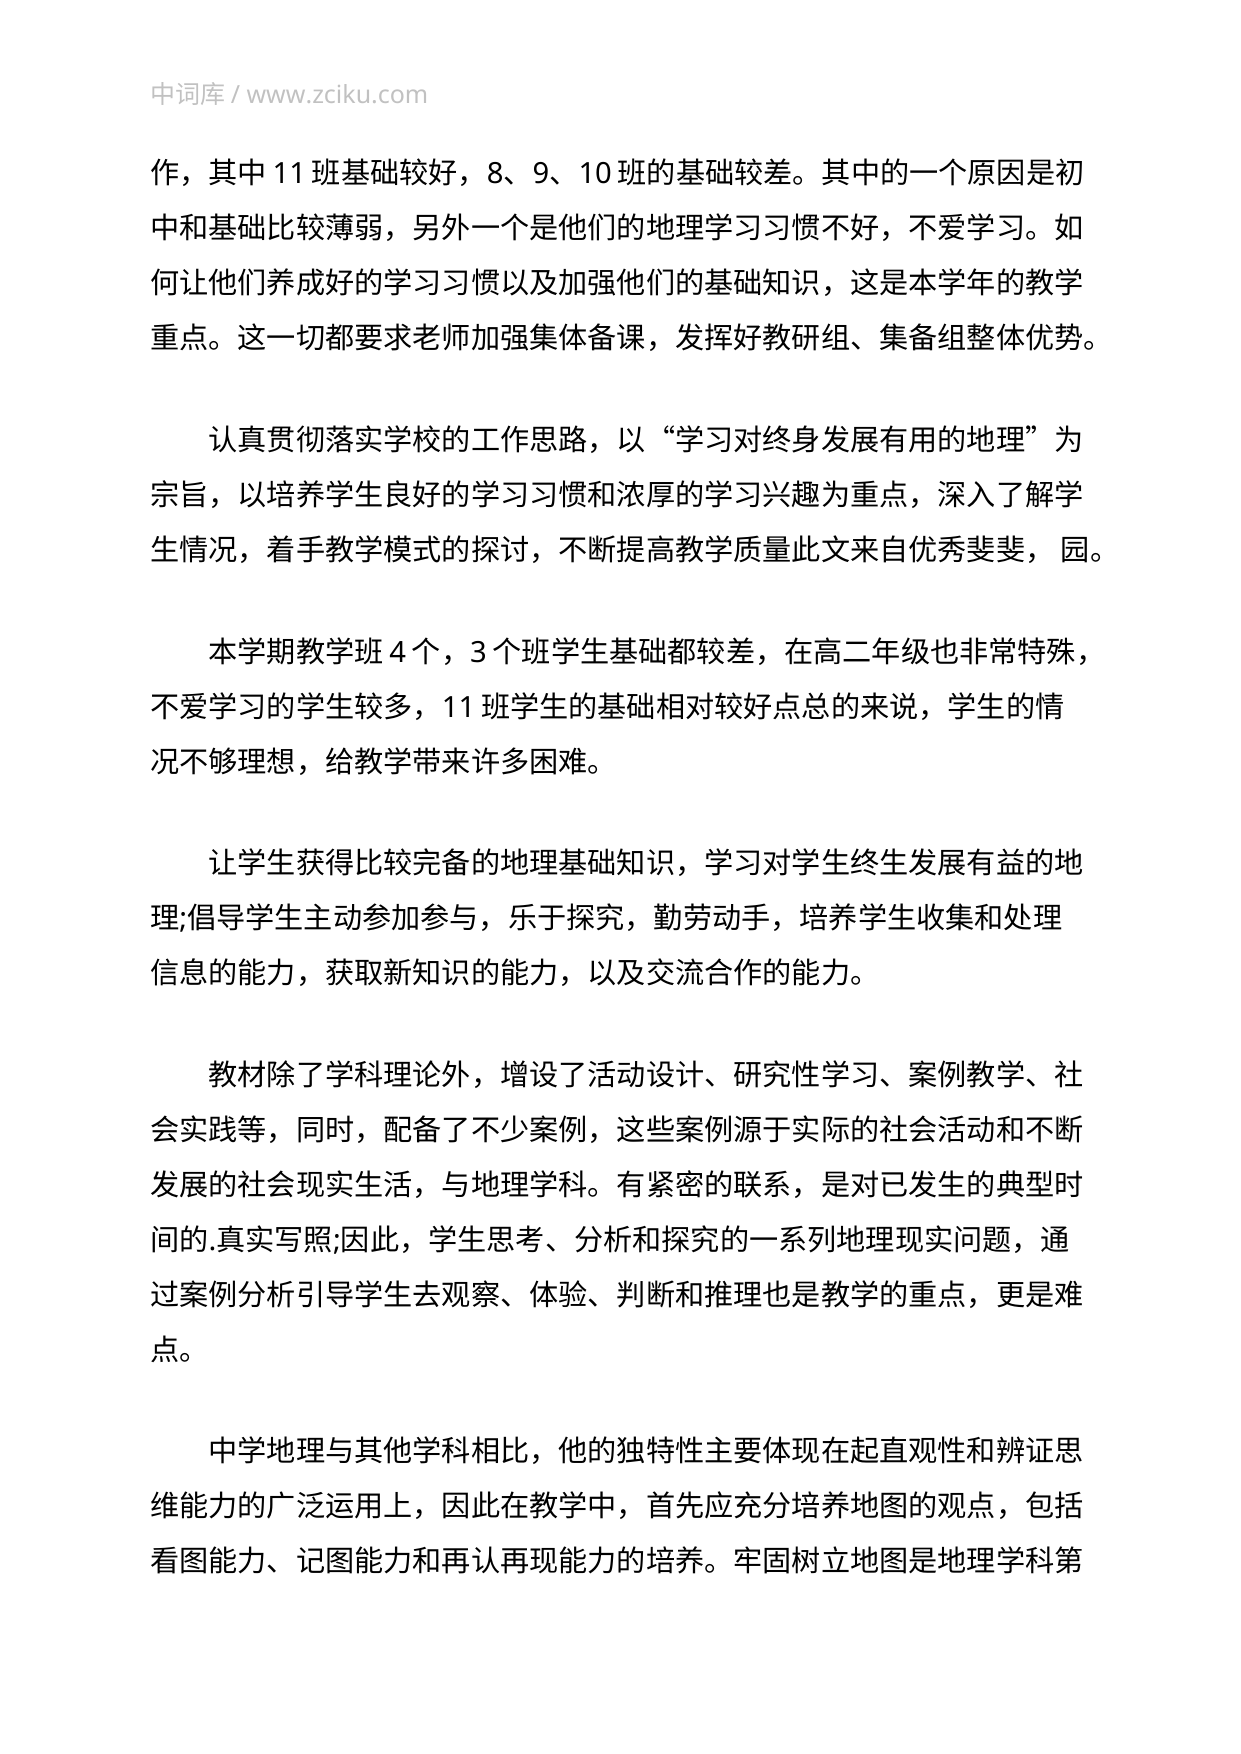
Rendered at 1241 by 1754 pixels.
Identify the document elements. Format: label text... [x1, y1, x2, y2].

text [150, 150, 1090, 357]
text 让学生获得比较完备的地理基础知识，学习对学生终生发展有益的地理;倡导学生主动参加参与，乐于探究，勤劳动手，培养学生收集和处理信息的能力，获取新知识的能力，以及交流合作的能力。 [150, 840, 1090, 992]
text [150, 1428, 1090, 1580]
text 认真贯彻落实学校的工作思路，以“学习对终身发展有用的地理”为宗旨，以培养学生良好的学习习惯和浓厚的学习兴趣为重点，深入了解学生情况，着手教学模式的探讨，不断提高教学质量此文来自优秀斐斐， 园。 [150, 417, 1090, 569]
text 本学期教学班4个，3个班学生基础都较差，在高二年级也非常特殊，不爱学习的学生较多，11班学生的基础相对较好点总的来说，学生的情况不够理想，给教学带来许多困难。 [150, 628, 1090, 780]
text 教材除了学科理论外，增设了活动设计、研究性学习、案例教学、社会实践等，同时，配备了不少案例，这些案例源于实际的社会活动和不断发展的社会现实生活，与地理学科。有紧密的联系，是对已发生的典型时间的.真实写照;因此，学生思考、分析和探究的一系列地理现实问题，通过案例分析引导学生去观察、体验、判断和推理也是教学的重点，更是难点。 [150, 1052, 1090, 1368]
